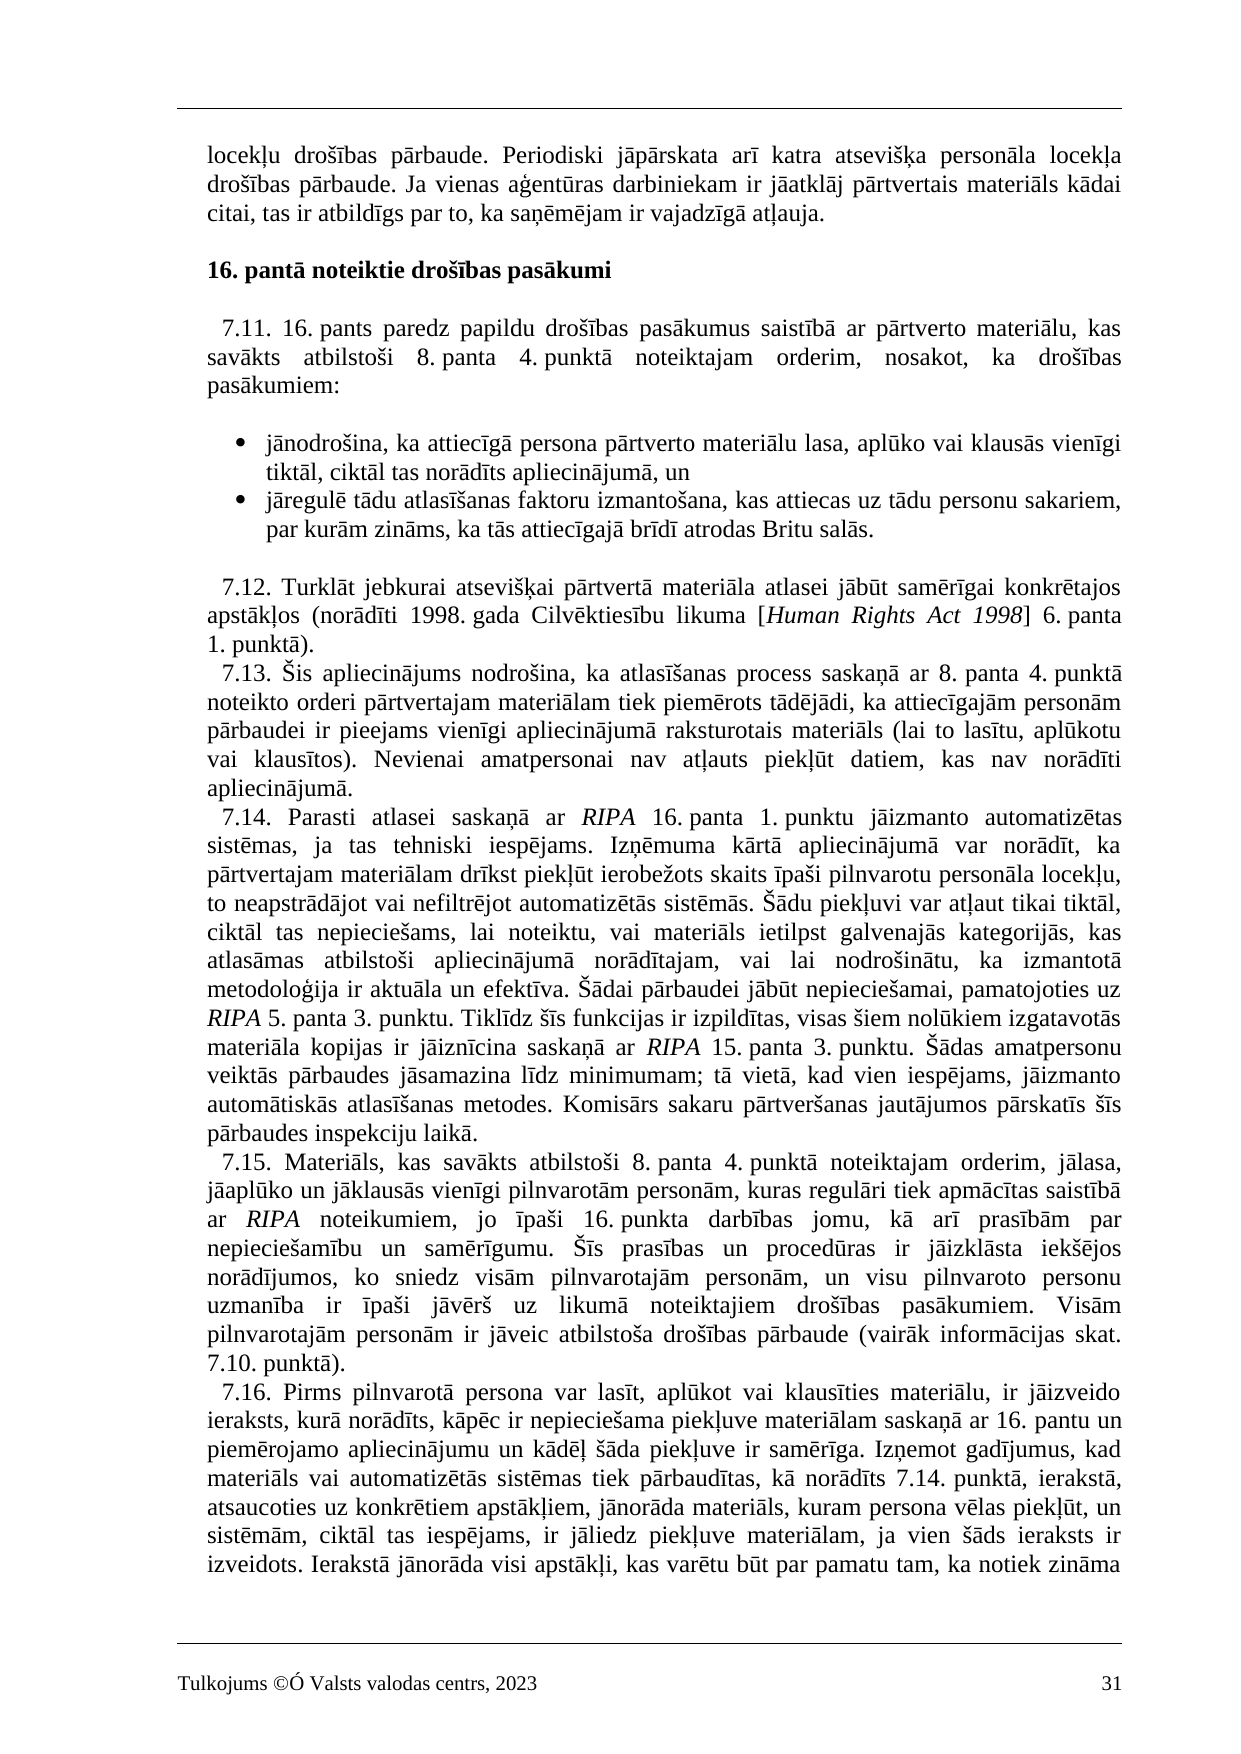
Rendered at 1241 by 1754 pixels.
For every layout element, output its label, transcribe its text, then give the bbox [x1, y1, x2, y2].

text 16. pantā noteiktie drošības pasākumi [207, 256, 1122, 284]
text 7.14. Parasti atlasei saskaņā ar RIPA 16. panta 1. punktu jāizmanto automatizētas sistēmas, ja tas tehniski iespējams. Izņēmuma kārtā apliecinājumā var norādīt, ka pārtvertajam materiālam drīkst piekļūt ierobežots skaits īpaši pilnvarotu personāla locekļu, to neapstrādājot vai nefiltrējot automatizētās sistēmās. Šādu piekļuvi var atļaut tikai tiktāl, ciktāl tas nepieciešams, lai noteiktu, vai materiāls ietilpst galvenajās kategorijās, kas atlasāmas atbilstoši apliecinājumā norādītajam, vai lai nodrošinātu, ka izmantotā metodoloģija ir aktuāla un efektīva. Šādai pārbaudei jābūt nepieciešamai, pamatojoties uz RIPA 5. panta 3. punktu. Tiklīdz šīs funkcijas ir izpildītas, visas šiem nolūkiem izgatavotās materiāla kopijas ir jāiznīcina saskaņā ar RIPA 15. panta 3. punktu. Šādas amatpersonu veiktās pārbaudes jāsamazina līdz minimumam; tā vietā, kad vien iespējams, jāizmanto automātiskās atlasīšanas metodes. Komisārs sakaru pārtveršanas jautājumos pārskatīs šīs pārbaudes inspekciju laikā. [207, 802, 1122, 1147]
list jāregulē tādu atlasīšanas faktoru izmantošana, kas attiecas uz tādu personu sakariem, par kurām zināms, ka tās attiecīgajā brīdī atrodas Britu salās. [236, 486, 1122, 543]
text 7.11. 16. pants paredz papildu drošības pasākumus saistībā ar pārtverto materiālu, kas savākts atbilstoši 8. panta 4. punktā noteiktajam orderim, nosakot, ka drošības pasākumiem: [207, 313, 1122, 399]
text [207, 141, 1122, 227]
text 7.12. Turklāt jebkurai atsevišķai pārtvertā materiāla atlasei jābūt samērīgai konkrētajos apstākļos (norādīti 1998. gada Cilvēktiesību likuma [Human Rights Act 1998] 6. panta 1. punktā). [207, 572, 1122, 658]
list jānodrošina, ka attiecīgā persona pārtverto materiālu lasa, aplūko vai klausās vienīgi tiktāl, ciktāl tas norādīts apliecinājumā, un [236, 428, 1122, 486]
text 7.13. Šis apliecinājums nodrošina, ka atlasīšanas process saskaņā ar 8. panta 4. punktā noteikto orderi pārtvertajam materiālam tiek piemērots tādējādi, ka attiecīgajām personām pārbaudei ir pieejams vienīgi apliecinājumā raksturotais materiāls (lai to lasītu, aplūkotu vai klausītos). Nevienai amatpersonai nav atļauts piekļūt datiem, kas nav norādīti apliecinājumā. [207, 658, 1122, 802]
text 7.15. Materiāls, kas savākts atbilstoši 8. panta 4. punktā noteiktajam orderim, jālasa, jāaplūko un jāklausās vienīgi pilnvarotām personām, kuras regulāri tiek apmācītas saistībā ar RIPA noteikumiem, jo īpaši 16. punkta darbības jomu, kā arī prasībām par nepieciešamību un samērīgumu. Šīs prasības un procedūras ir jāizklāsta iekšējos norādījumos, ko sniedz visām pilnvarotajām personām, un visu pilnvaroto personu uzmanība ir īpaši jāvērš uz likumā noteiktajiem drošības pasākumiem. Visām pilnvarotajām personām ir jāveic atbilstoša drošības pārbaude (vairāk informācijas skat. 7.10. punktā). [207, 1147, 1122, 1377]
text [207, 1377, 1122, 1578]
